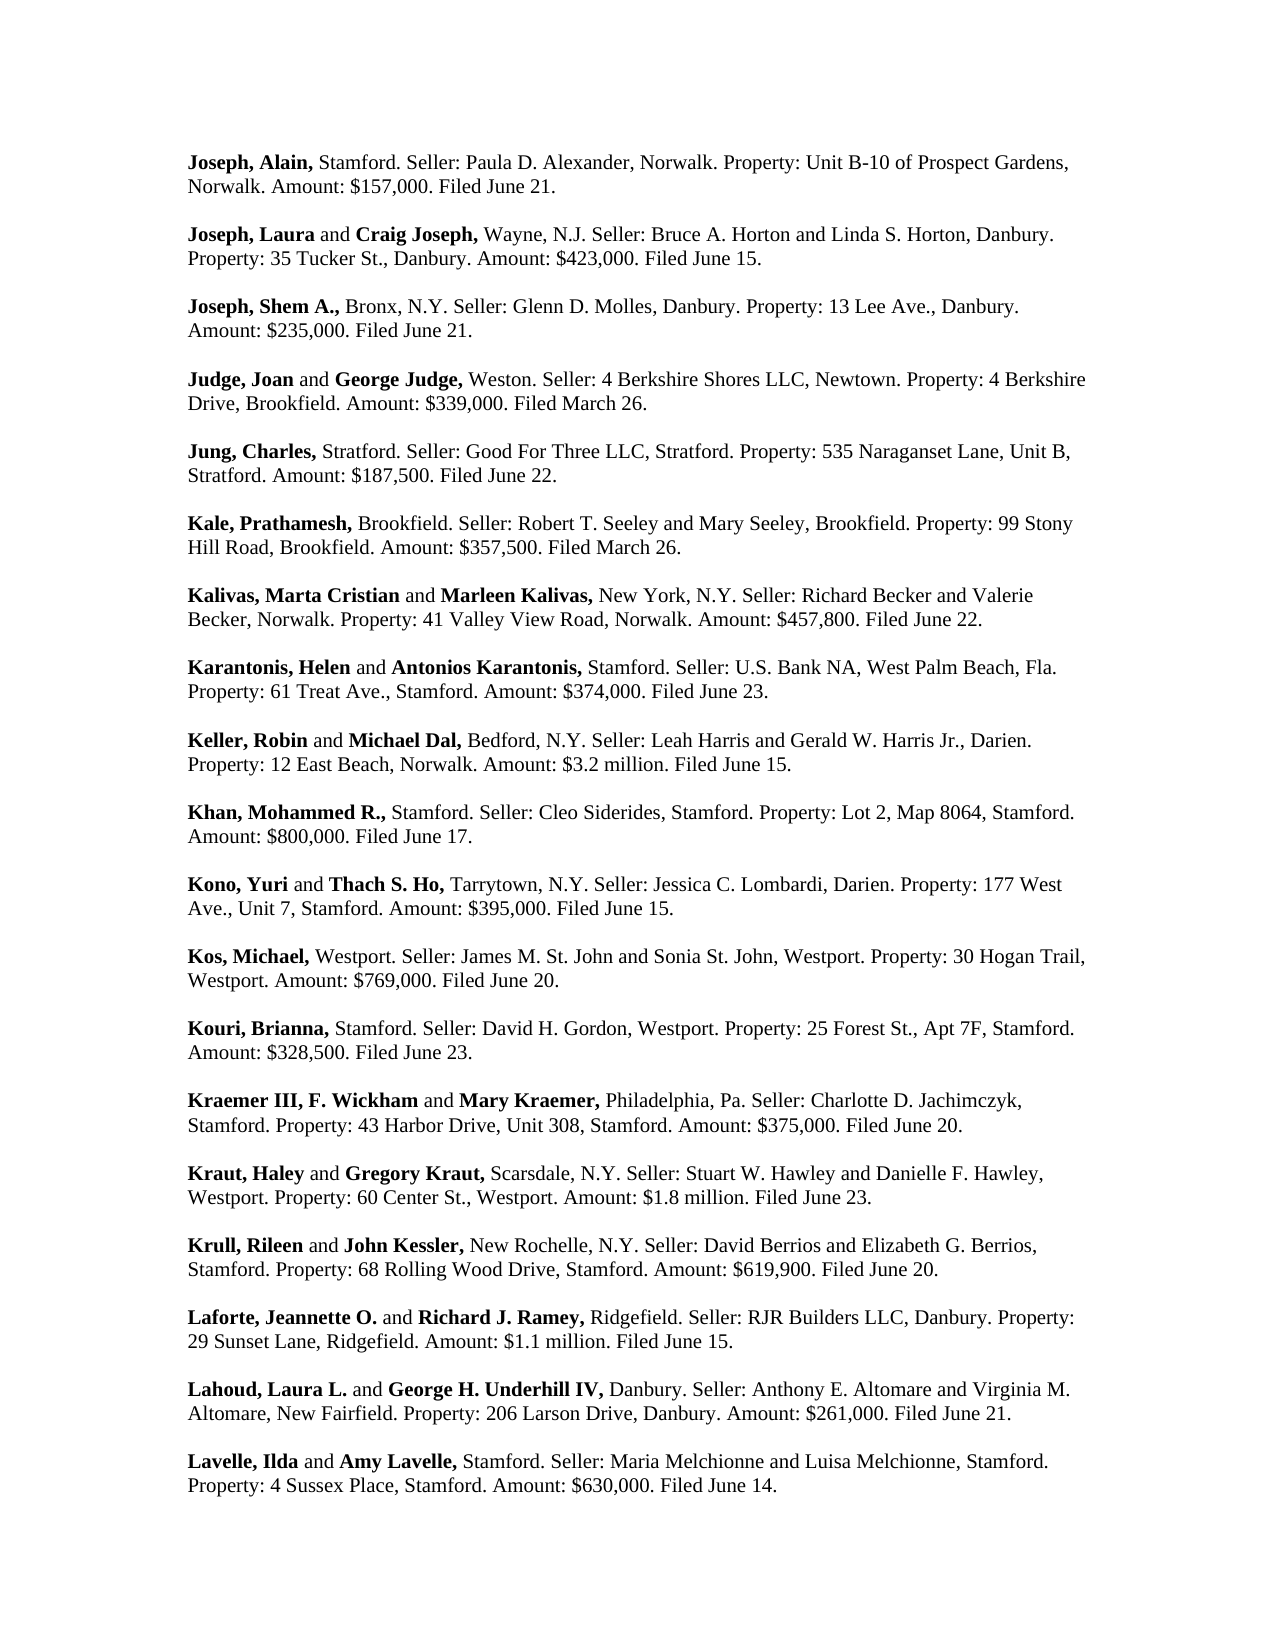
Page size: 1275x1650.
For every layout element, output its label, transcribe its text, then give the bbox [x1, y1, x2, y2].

text Krull, Rileen and John Kessler, New Rochelle, N.Y. Seller: David Berrios and Elizabeth G. Berrios, Stamford. Property: 68 Rolling Wood Drive, Stamford. Amount: $619,900. Filed June 20. [187, 1233, 1087, 1281]
text Kos, Michael, Westport. Seller: James M. St. John and Sonia St. John, Westport. Property: 30 Hogan Trail, Westport. Amount: $769,000. Filed June 20. [187, 944, 1087, 992]
text Joseph, Alain, Stamford. Seller: Paula D. Alexander, Norwalk. Property: Unit B-10 of Prospect Gardens, Norwalk. Amount: $157,000. Filed June 21. [187, 150, 1087, 198]
text Joseph, Shem A., Bronx, N.Y. Seller: Glenn D. Molles, Danbury. Property: 13 Lee Ave., Danbury. Amount: $235,000. Filed June 21. [187, 294, 1087, 342]
text Lahoud, Laura L. and George H. Underhill IV, Danbury. Seller: Anthony E. Altomare and Virginia M. Altomare, New Fairfield. Property: 206 Larson Drive, Danbury. Amount: $261,000. Filed June 21. [187, 1377, 1087, 1425]
text Karantonis, Helen and Antonios Karantonis, Stamford. Seller: U.S. Bank NA, West Palm Beach, Fla. Property: 61 Treat Ave., Stamford. Amount: $374,000. Filed June 23. [187, 655, 1087, 703]
text Kraemer III, F. Wickham and Mary Kraemer, Philadelphia, Pa. Seller: Charlotte D. Jachimczyk, Stamford. Property: 43 Harbor Drive, Unit 308, Stamford. Amount: $375,000. Filed June 20. [187, 1088, 1087, 1137]
text Kouri, Brianna, Stamford. Seller: David H. Gordon, Westport. Property: 25 Forest St., Apt 7F, Stamford. Amount: $328,500. Filed June 23. [187, 1016, 1087, 1064]
text Jung, Charles, Stratford. Seller: Good For Three LLC, Stratford. Property: 535 Naraganset Lane, Unit B, Stratford. Amount: $187,500. Filed June 22. [187, 439, 1087, 487]
text Joseph, Laura and Craig Joseph, Wayne, N.J. Seller: Bruce A. Horton and Linda S. Horton, Danbury. Property: 35 Tucker St., Danbury. Amount: $423,000. Filed June 15. [187, 222, 1087, 270]
text Kono, Yuri and Thach S. Ho, Tarrytown, N.Y. Seller: Jessica C. Lombardi, Darien. Property: 177 West Ave., Unit 7, Stamford. Amount: $395,000. Filed June 15. [187, 872, 1087, 920]
text Judge, Joan and George Judge, Weston. Seller: 4 Berkshire Shores LLC, Newtown. Property: 4 Berkshire Drive, Brookfield. Amount: $339,000. Filed March 26. [187, 367, 1087, 415]
text Kale, Prathamesh, Brookfield. Seller: Robert T. Seeley and Mary Seeley, Brookfield. Property: 99 Stony Hill Road, Brookfield. Amount: $357,500. Filed March 26. [187, 511, 1087, 559]
text Keller, Robin and Michael Dal, Bedford, N.Y. Seller: Leah Harris and Gerald W. Harris Jr., Darien. Property: 12 East Beach, Norwalk. Amount: $3.2 million. Filed June 15. [187, 727, 1087, 776]
text Lavelle, Ilda and Amy Lavelle, Stamford. Seller: Maria Melchionne and Luisa Melchionne, Stamford. Property: 4 Sussex Place, Stamford. Amount: $630,000. Filed June 14. [187, 1449, 1087, 1497]
text Kalivas, Marta Cristian and Marleen Kalivas, New York, N.Y. Seller: Richard Becker and Valerie Becker, Norwalk. Property: 41 Valley View Road, Norwalk. Amount: $457,800. Filed June 22. [187, 583, 1087, 631]
text Kraut, Haley and Gregory Kraut, Scarsdale, N.Y. Seller: Stuart W. Hawley and Danielle F. Hawley, Westport. Property: 60 Center St., Westport. Amount: $1.8 million. Filed June 23. [187, 1161, 1087, 1209]
text Khan, Mohammed R., Stamford. Seller: Cleo Siderides, Stamford. Property: Lot 2, Map 8064, Stamford. Amount: $800,000. Filed June 17. [187, 800, 1087, 848]
text Laforte, Jeannette O. and Richard J. Ramey, Ridgefield. Seller: RJR Builders LLC, Danbury. Property: 29 Sunset Lane, Ridgefield. Amount: $1.1 million. Filed June 15. [187, 1305, 1087, 1353]
